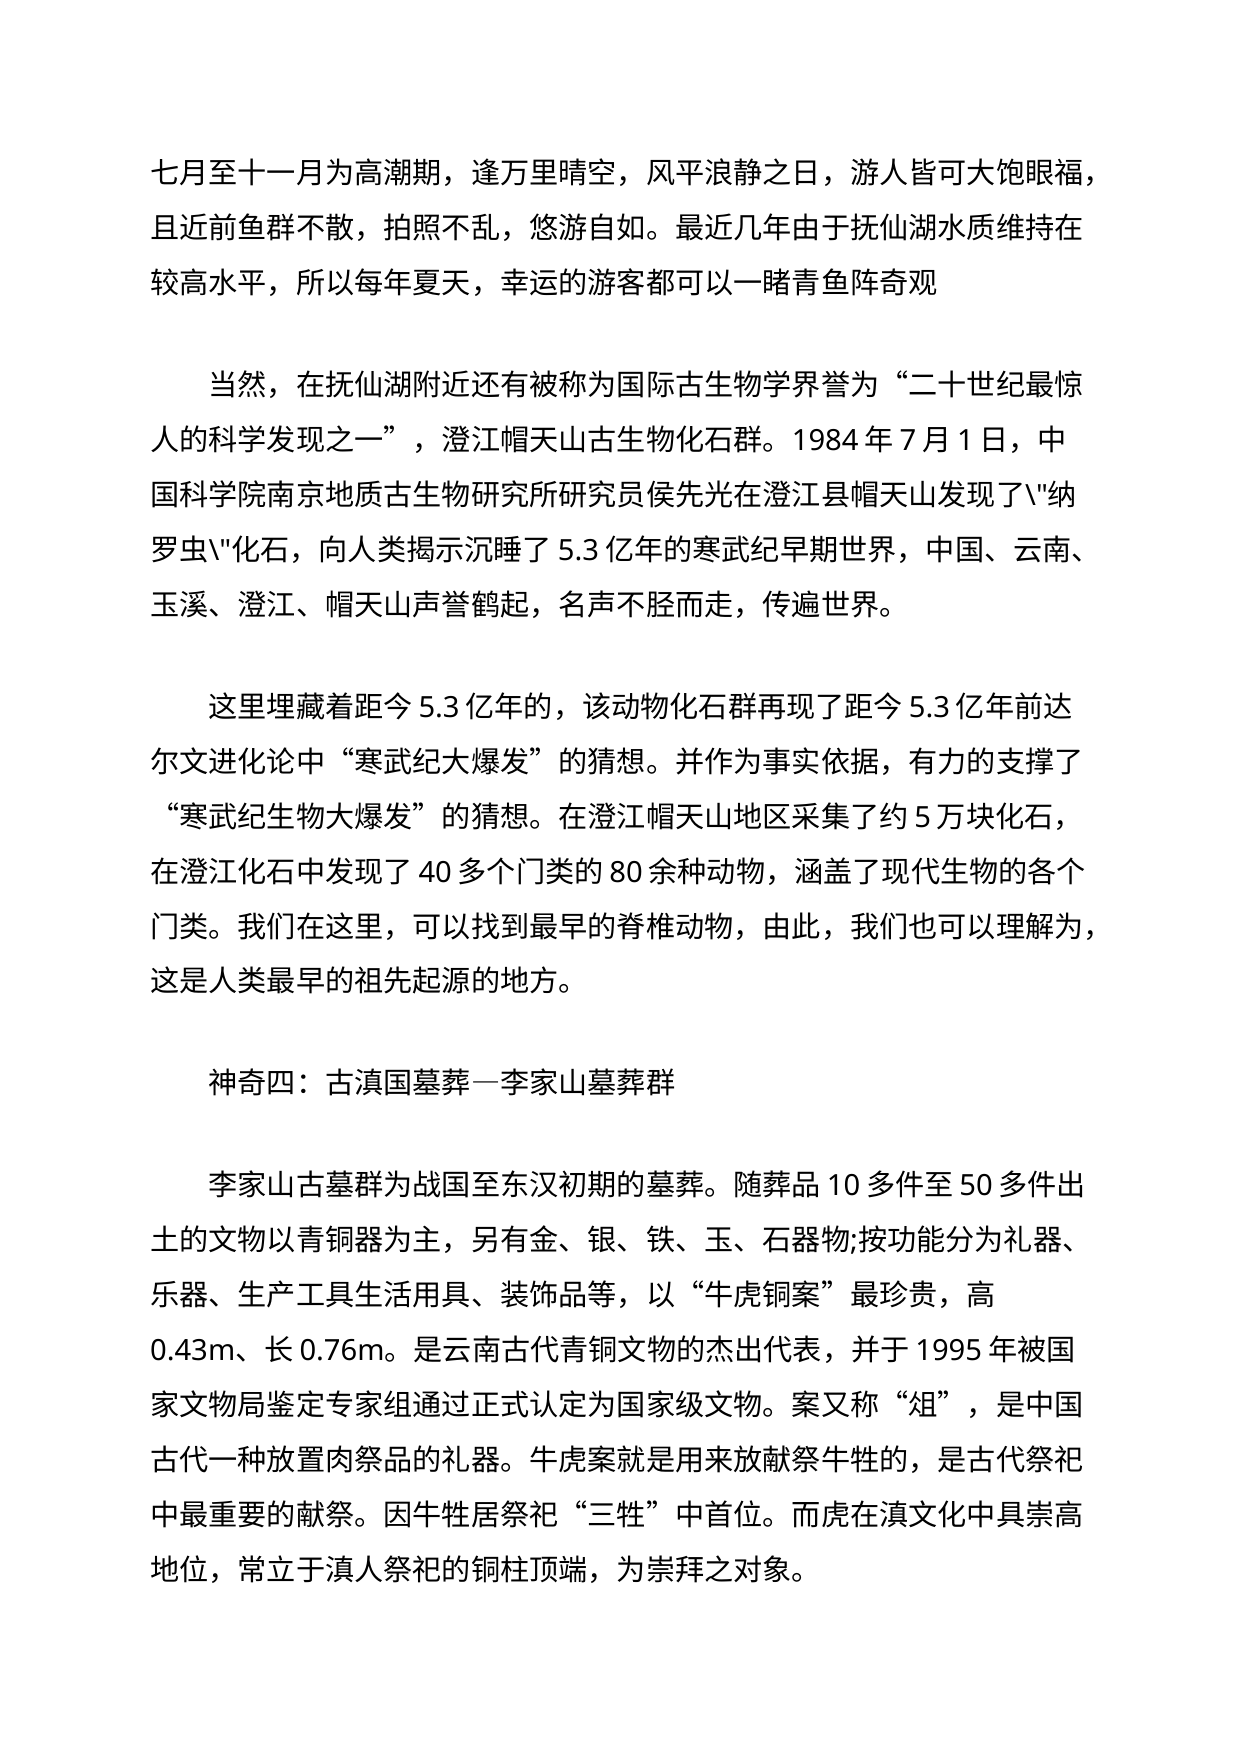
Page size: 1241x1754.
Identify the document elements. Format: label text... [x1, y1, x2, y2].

text 这里埋藏着距今5.3亿年的，该动物化石群再现了距今5.3亿年前达尔文进化论中“寒武纪大爆发”的猜想。并作为事实依据，有力的支撑了“寒武纪生物大爆发”的猜想。在澄江帽天山地区采集了约5万块化石，在澄江化石中发现了40多个门类的80余种动物，涵盖了现代生物的各个门类。我们在这里，可以找到最早的脊椎动物，由此，我们也可以理解为，这是人类最早的祖先起源的地方。 [150, 683, 1090, 1000]
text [150, 150, 1090, 302]
text 神奇四：古滇国墓葬—李家山墓葬群 [150, 1060, 1090, 1102]
text 当然，在抚仙湖附近还有被称为国际古生物学界誉为“二十世纪最惊人的科学发现之一”，澄江帽天山古生物化石群。1984年7月1日，中国科学院南京地质古生物研究所研究员侯先光在澄江县帽天山发现了\"纳罗虫\"化石，向人类揭示沉睡了5.3亿年的寒武纪早期世界，中国、云南、玉溪、澄江、帽天山声誉鹤起，名声不胫而走，传遍世界。 [150, 362, 1090, 624]
text 李家山古墓群为战国至东汉初期的墓葬。随葬品10多件至50多件出土的文物以青铜器为主，另有金、银、铁、玉、石器物;按功能分为礼器、乐器、生产工具生活用具、装饰品等，以“牛虎铜案”最珍贵，高0.43m、长0.76m。是云南古代青铜文物的杰出代表，并于1995年被国家文物局鉴定专家组通过正式认定为国家级文物。案又称“俎”，是中国古代一种放置肉祭品的礼器。牛虎案就是用来放献祭牛牲的，是古代祭祀中最重要的献祭。因牛牲居祭祀“三牲”中首位。而虎在滇文化中具崇高地位，常立于滇人祭祀的铜柱顶端，为崇拜之对象。 [150, 1162, 1090, 1588]
